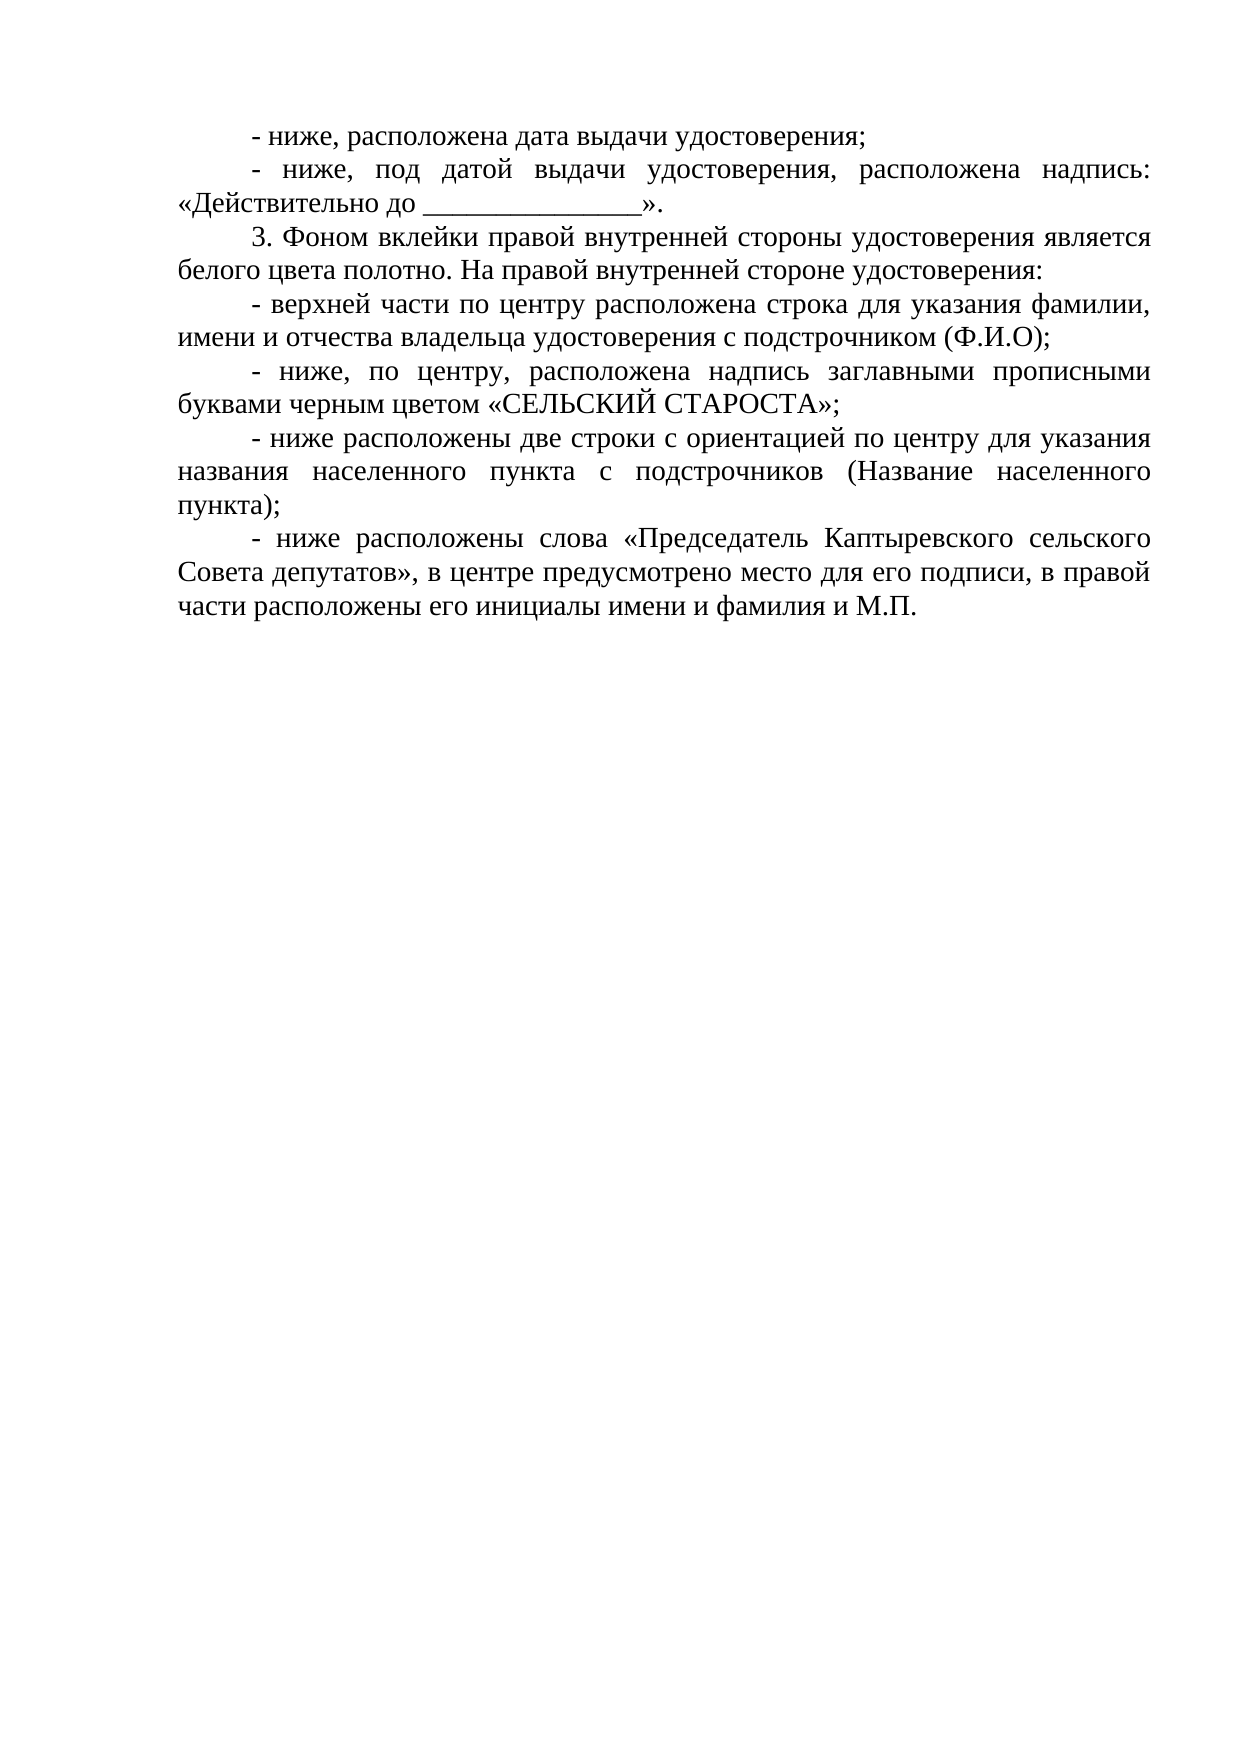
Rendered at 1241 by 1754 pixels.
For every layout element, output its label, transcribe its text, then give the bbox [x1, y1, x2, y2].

text - ниже расположены две строки с ориентацией по центру для указания названия населенного пункта с подстрочников (Название населенного пункта); [177, 420, 1152, 521]
text - ниже расположены слова «Председатель Каптыревского сельского Совета депутатов», в центре предусмотрено место для его подписи, в правой части расположены его инициалы имени и фамилия и М.П. [177, 521, 1152, 621]
text - ниже, по центру, расположена надпись заглавными прописными буквами черным цветом «СЕЛЬСКИЙ СТАРОСТА»; [177, 353, 1152, 420]
text - верхней части по центру расположена строка для указания фамилии, имени и отчества владельца удостоверения с подстрочником (Ф.И.О); [177, 286, 1152, 353]
text 3. Фоном вклейки правой внутренней стороны удостоверения является белого цвета полотно. На правой внутренней стороне удостоверения: [177, 219, 1152, 286]
text - ниже, расположена дата выдачи удостоверения; [177, 118, 1152, 152]
text - ниже, под датой выдачи удостоверения, расположена надпись: «Действительно до _______________». [177, 152, 1152, 219]
